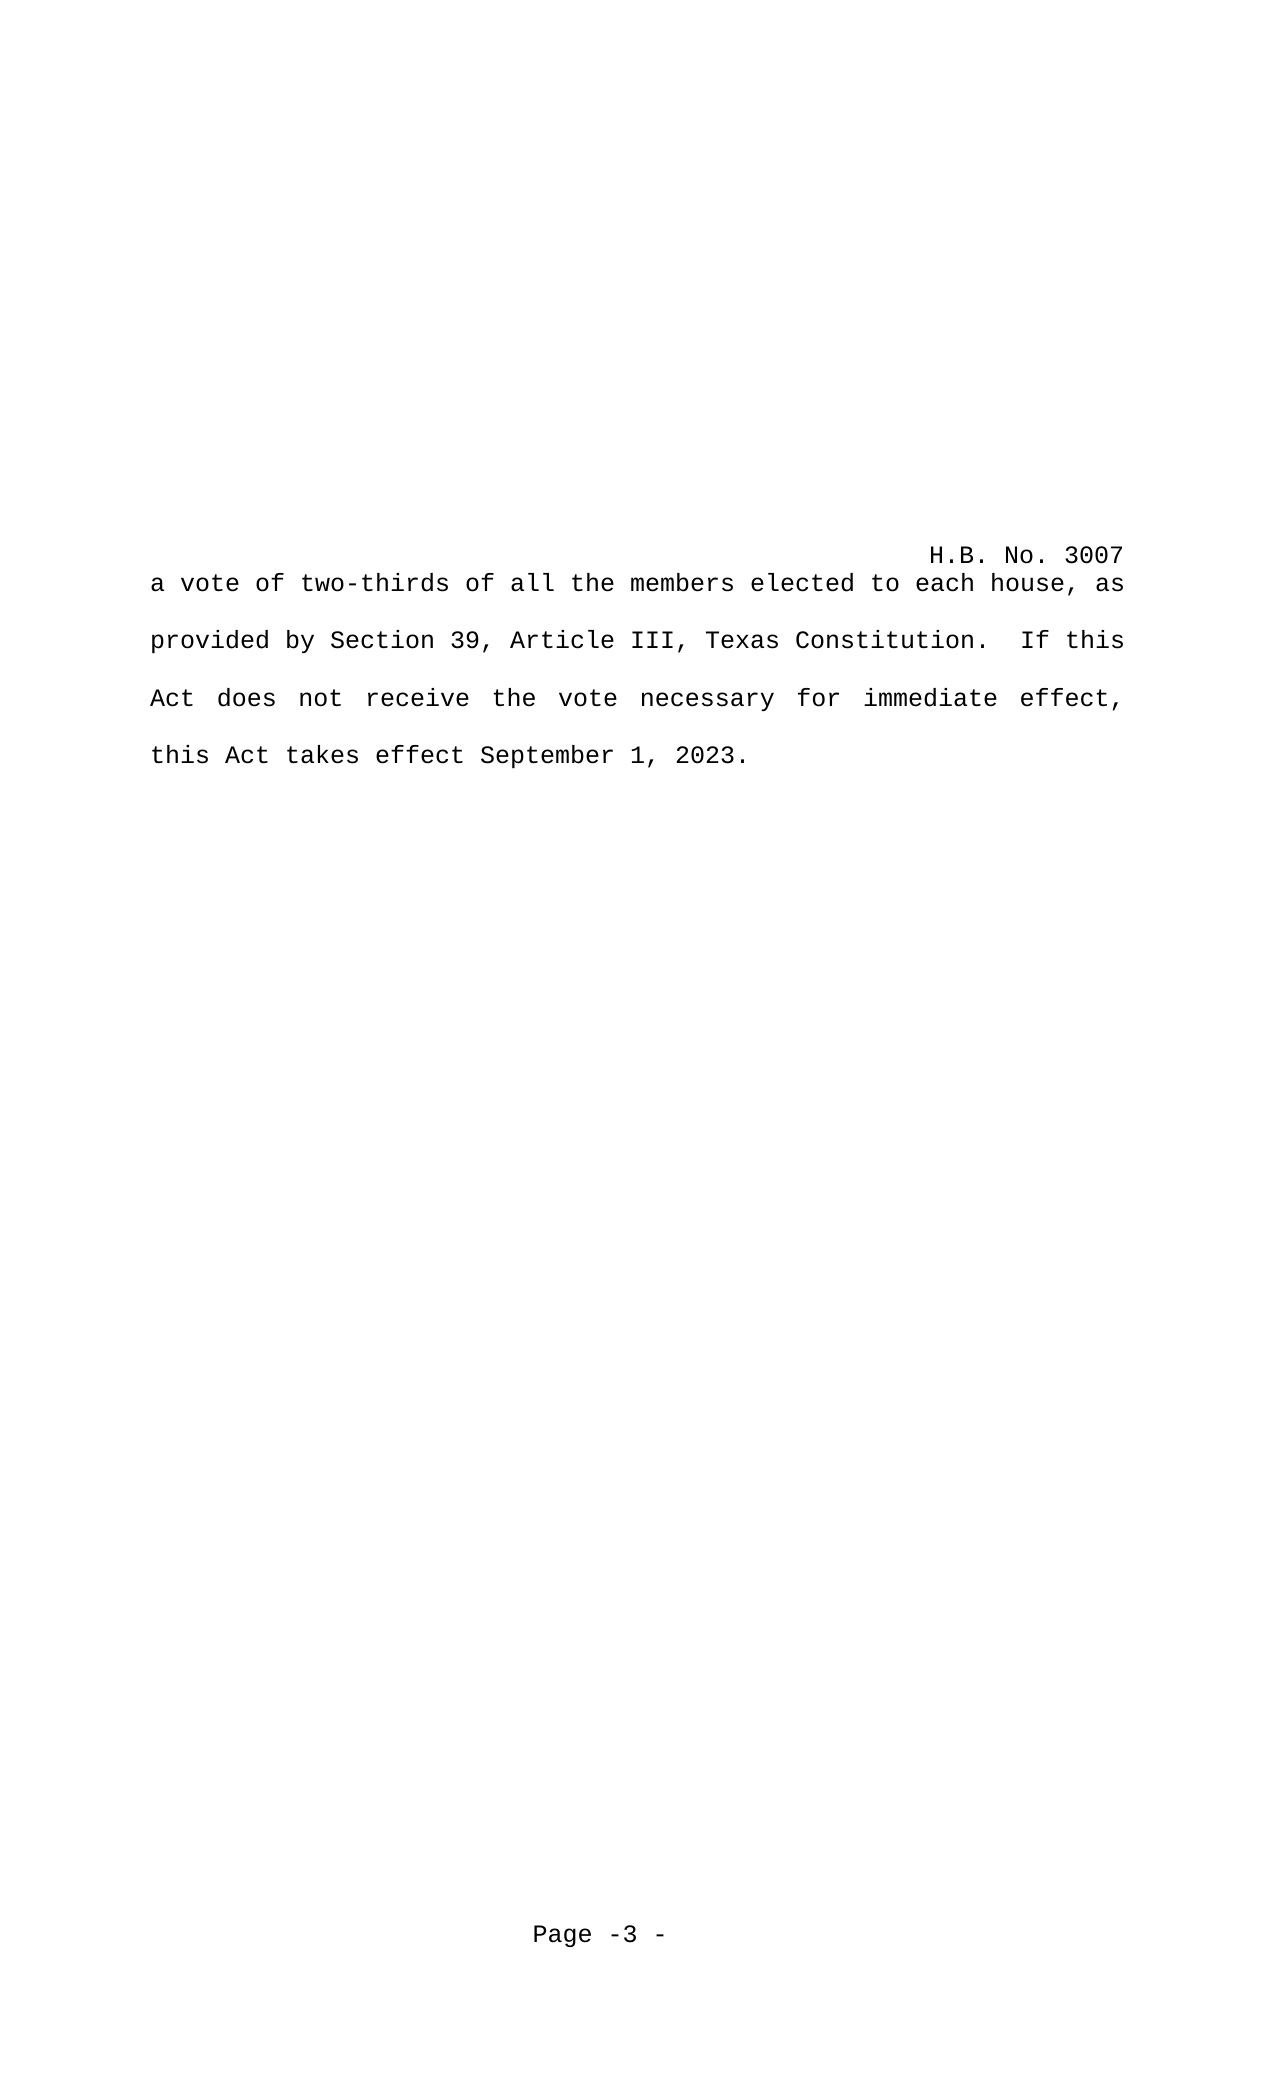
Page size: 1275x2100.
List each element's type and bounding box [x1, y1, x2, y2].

text [150, 571, 1125, 771]
